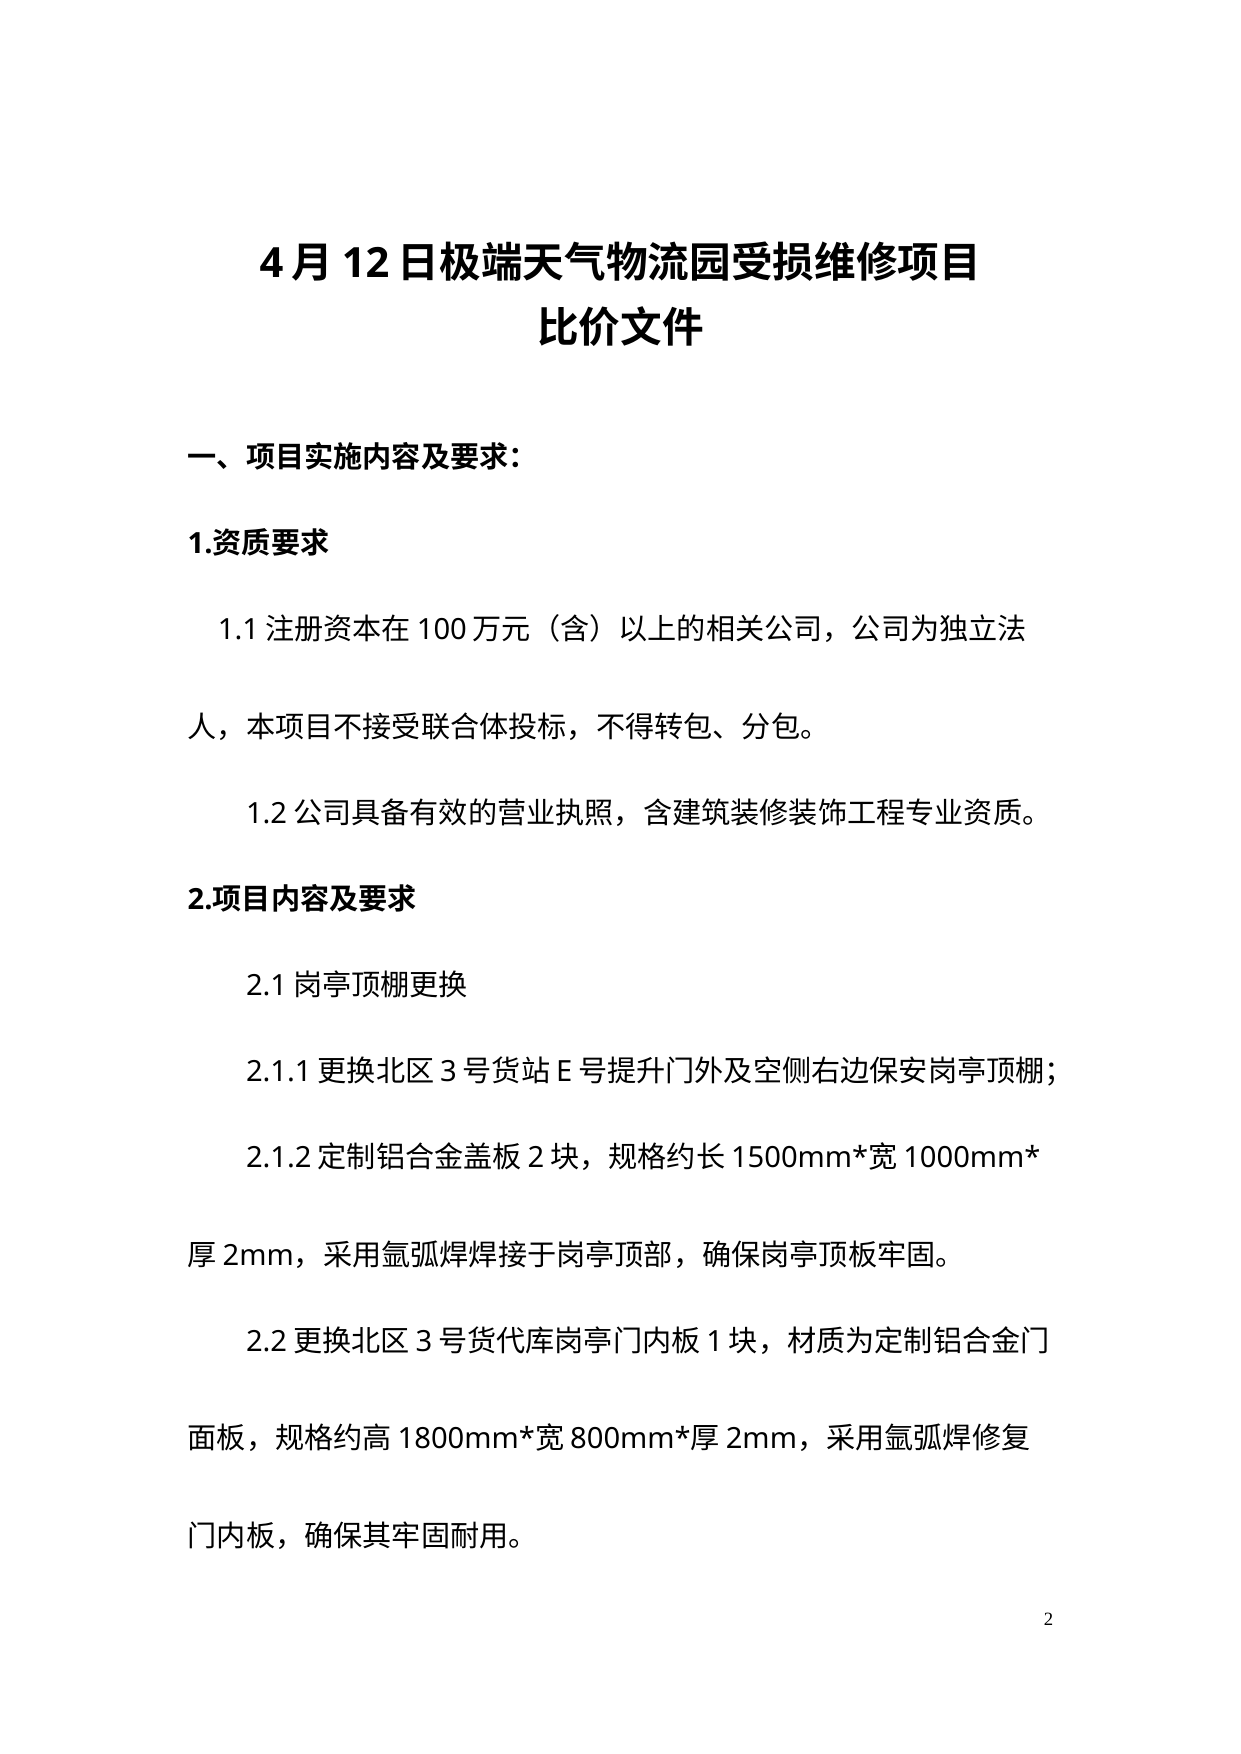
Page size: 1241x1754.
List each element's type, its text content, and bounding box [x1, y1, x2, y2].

text 1.1注册资本在100万元（含）以上的相关公司，公司为独立法人，本项目不接受联合体投标，不得转包、分包。 [187, 594, 1053, 757]
text 2.项目内容及要求 [187, 864, 1053, 929]
text 2.1.1更换北区3号货站E号提升门外及空侧右边保安岗亭顶棚； [187, 1036, 1053, 1101]
text 2.1.2定制铝合金盖板2块，规格约长1500mm*宽1000mm*厚2mm，采用氩弧焊焊接于岗亭顶部，确保岗亭顶板牢固。 [187, 1122, 1053, 1285]
text 2.2更换北区3号货代库岗亭门内板1块，材质为定制铝合金门面板，规格约高1800mm*宽800mm*厚2mm，采用氩弧焊修复门内板，确保其牢固耐用。 [187, 1306, 1053, 1566]
text 1.资质要求 [187, 508, 1053, 573]
text 4月12日极端天气物流园受损维修项目 [187, 227, 1053, 292]
text 1.2公司具备有效的营业执照，含建筑装修装饰工程专业资质。 [187, 778, 1053, 843]
text 比价文件 [187, 292, 1053, 357]
list 项目实施内容及要求： [187, 422, 1053, 487]
text 2.1岗亭顶棚更换 [187, 950, 1053, 1015]
